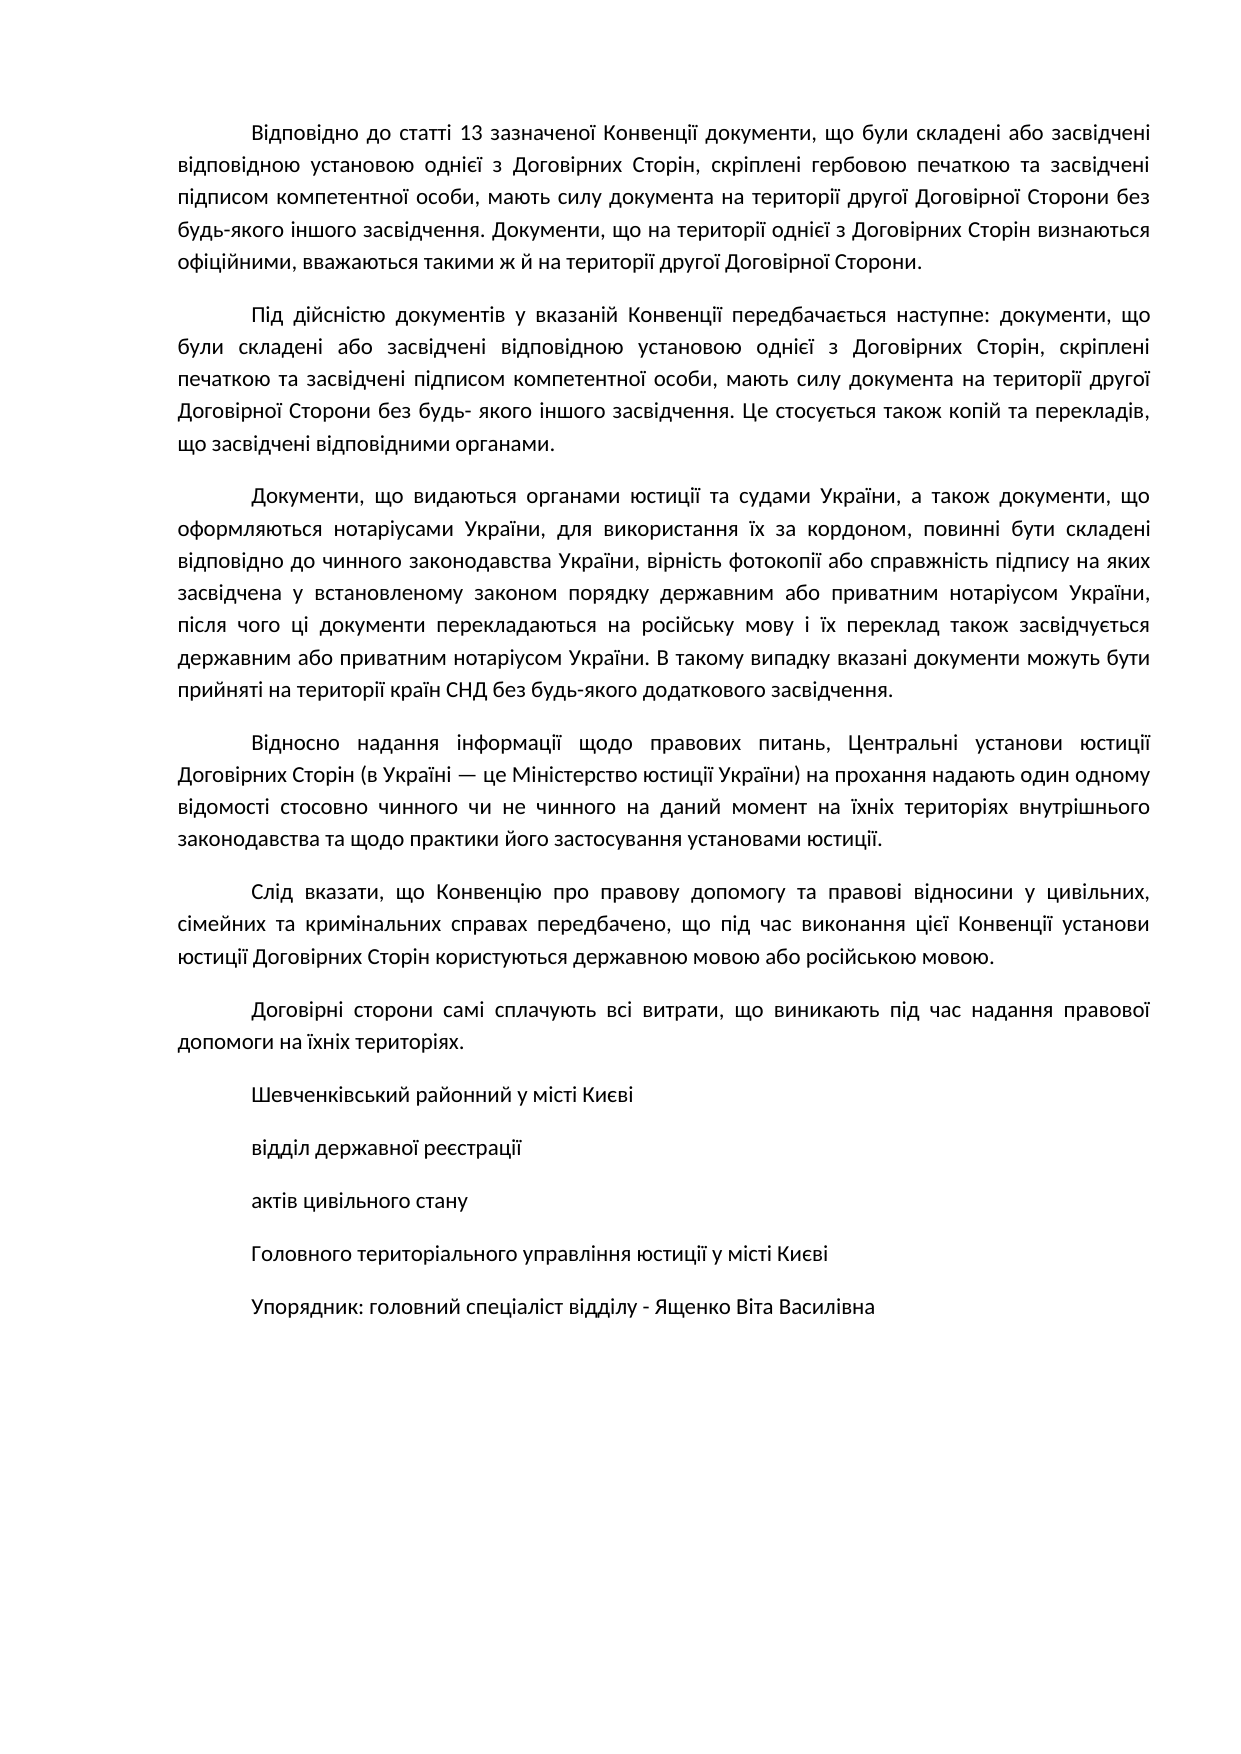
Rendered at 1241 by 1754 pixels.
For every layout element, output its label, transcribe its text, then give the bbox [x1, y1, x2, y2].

text відділ державної реєстрації [177, 1133, 1152, 1161]
text Документи, що видаються органами юстиції та судами України, а також документи, що оформляються нотаріусами України, для використання їх за кордоном, повинні бути складені відповідно до чинного законодавства України, вірність фотокопії або справжність підпису на яких засвідчена у встановленому законом порядку державним або приватним нотаріусом України, після чого ці документи перекладаються на російську мову і їх переклад також засвідчується державним або приватним нотаріусом України. В такому випадку вказані документи можуть бути прийняті на території країн СНД без будь-якого додаткового засвідчення. [177, 482, 1152, 703]
text Головного територіального управління юстиції у місті Києві [177, 1239, 1152, 1267]
text Відносно надання інформації щодо правових питань, Центральні установи юстиції Договірних Сторін (в Україні — це Міністерство юстиції України) на прохання надають один одному відомості стосовно чинного чи не чинного на даний момент на їхніх територіях внутрішнього законодавства та щодо практики його застосування установами юстиції. [177, 728, 1152, 852]
text Шевченківський районний у місті Києві [177, 1080, 1152, 1108]
text Упорядник: головний спеціаліст відділу - Ященко Віта Василівна [177, 1292, 1152, 1320]
text Слід вказати, що Конвенцію про правову допомогу та правові відносини у цивільних, сімейних та кримінальних справах передбачено, що під час виконання цієї Конвенції установи юстиції Договірних Сторін користуються державною мовою або російською мовою. [177, 877, 1152, 970]
text актів цивільного стану [177, 1186, 1152, 1214]
text Під дійсністю документів у вказаній Конвенції передбачається наступне: документи, що були складені або засвідчені відповідною установою однієї з Договірних Сторін, скріплені печаткою та засвідчені підписом компетентної особи, мають силу документа на території другої Договірної Сторони без будь- якого іншого засвідчення. Це стосується також копій та перекладів, що засвідчені відповідними органами. [177, 300, 1152, 457]
text Відповідно до статті 13 зазначеної Конвенції документи, що були складені або засвідчені відповідною установою однієї з Договірних Сторін, скріплені гербовою печаткою та засвідчені підписом компетентної особи, мають силу документа на території другої Договірної Сторони без будь-якого іншого засвідчення. Документи, що на території однієї з Договірних Сторін визнаються офіційними, вважаються такими ж й на території другої Договірної Сторони. [177, 118, 1152, 275]
text Договірні сторони самі сплачують всі витрати, що виникають під час надання правової допомоги на їхніх територіях. [177, 995, 1152, 1055]
